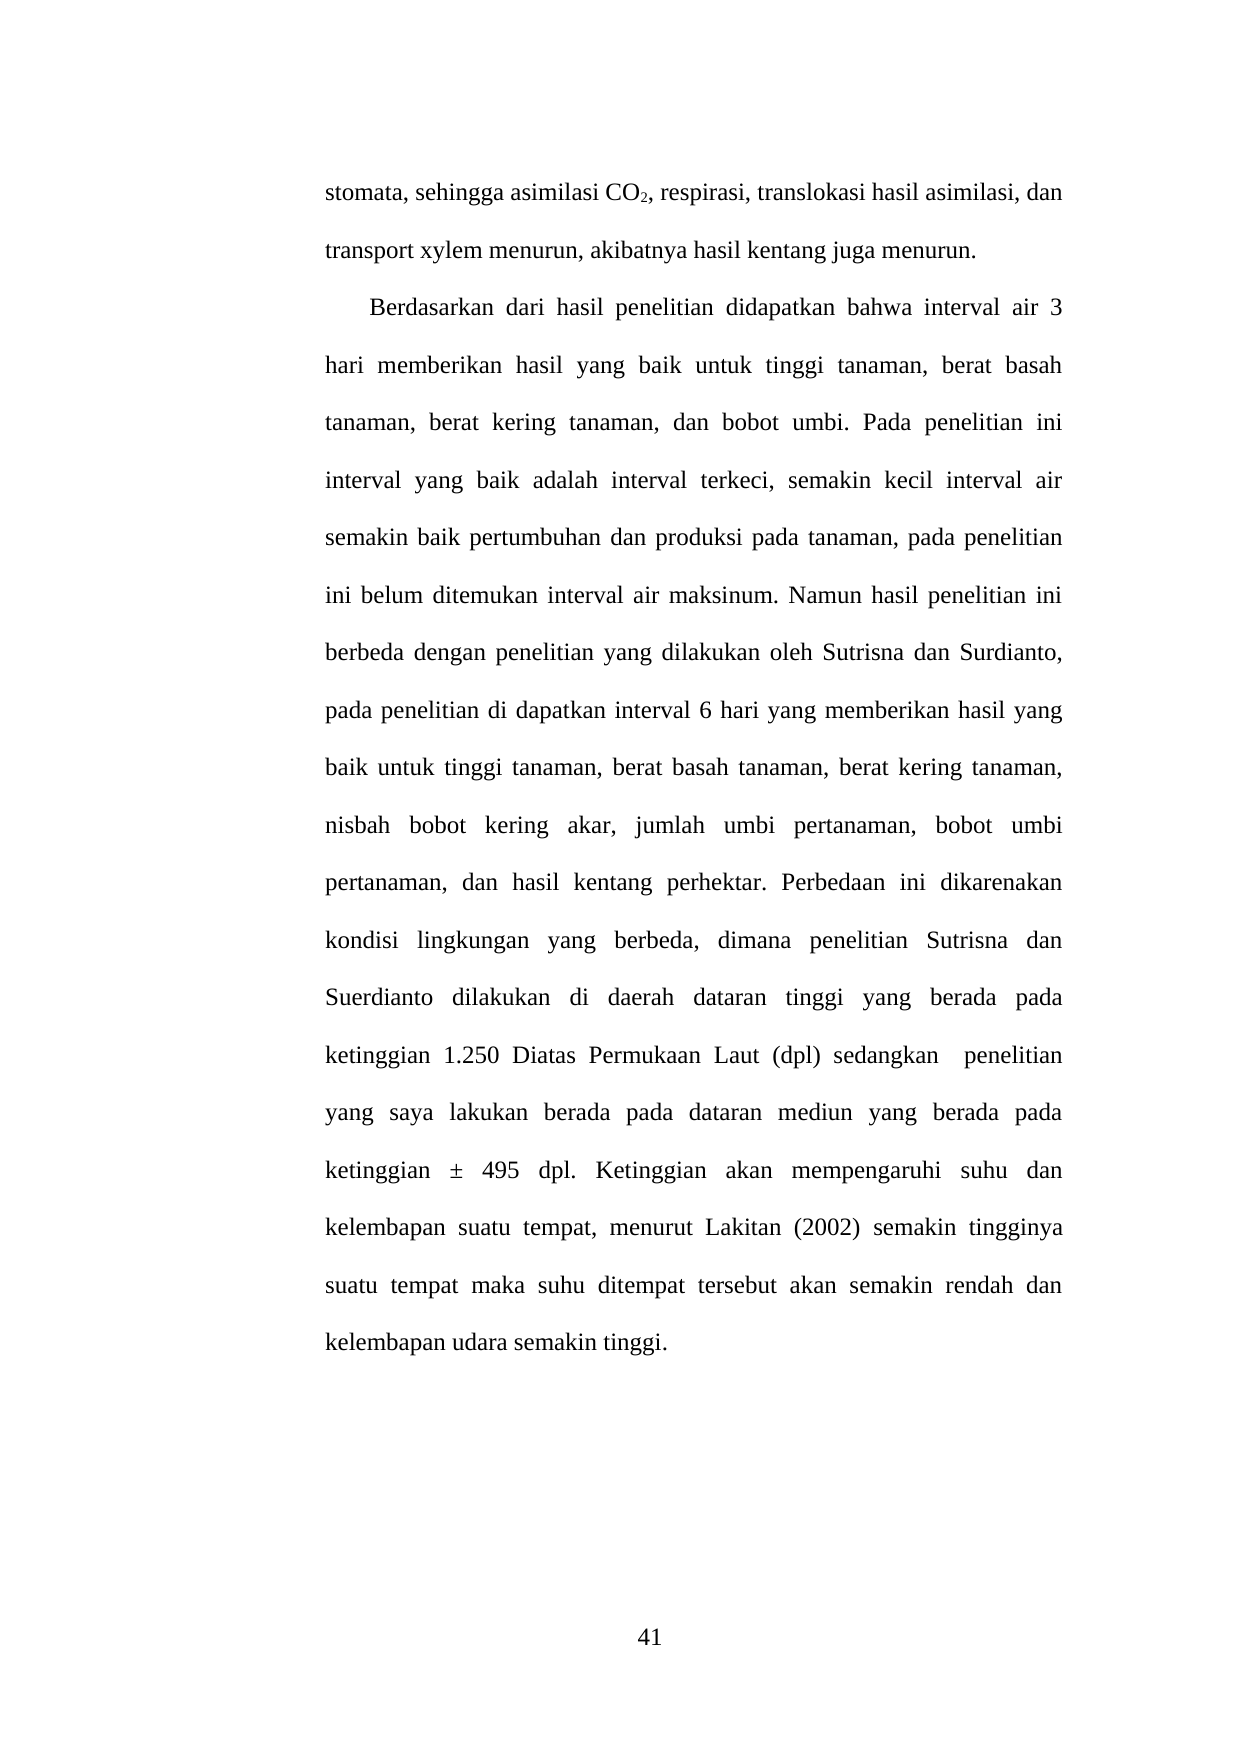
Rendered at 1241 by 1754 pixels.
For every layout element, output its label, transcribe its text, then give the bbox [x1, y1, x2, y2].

list Berdasarkan dari hasil penelitian didapatkan bahwa interval air 3 hari memberikan hasil yang baik untuk tinggi tanaman, berat basah tanaman, berat kering tanaman, dan bobot umbi. Pada penelitian ini interval yang baik adalah interval terkeci, semakin kecil interval air semakin baik pertumbuhan dan produksi pada tanaman, pada penelitian ini belum ditemukan interval air maksinum. Namun hasil penelitian ini berbeda dengan penelitian yang dilakukan oleh Sutrisna dan Surdianto, pada penelitian di dapatkan interval 6 hari yang memberikan hasil yang baik untuk tinggi tanaman, berat basah tanaman, berat kering tanaman, nisbah bobot kering akar, jumlah umbi pertanaman, bobot umbi pertanaman, dan hasil kentang perhektar. Perbedaan ini dikarenakan kondisi lingkungan yang berbeda, dimana penelitian Sutrisna dan Suerdianto dilakukan di daerah dataran tinggi yang berada pada ketinggian 1.250 Diatas Permukaan Laut (dpl) sedangkan penelitian yang saya lakukan berada pada dataran mediun yang berada pada ketinggian ± 495 dpl. Ketinggian akan mempengaruhi suhu dan kelembapan suatu tempat, menurut Lakitan (2002) semakin tingginya suatu tempat maka suhu ditempat tersebut akan semakin rendah dan kelembapan udara semakin tinggi. [325, 292, 1063, 1270]
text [325, 177, 1063, 263]
